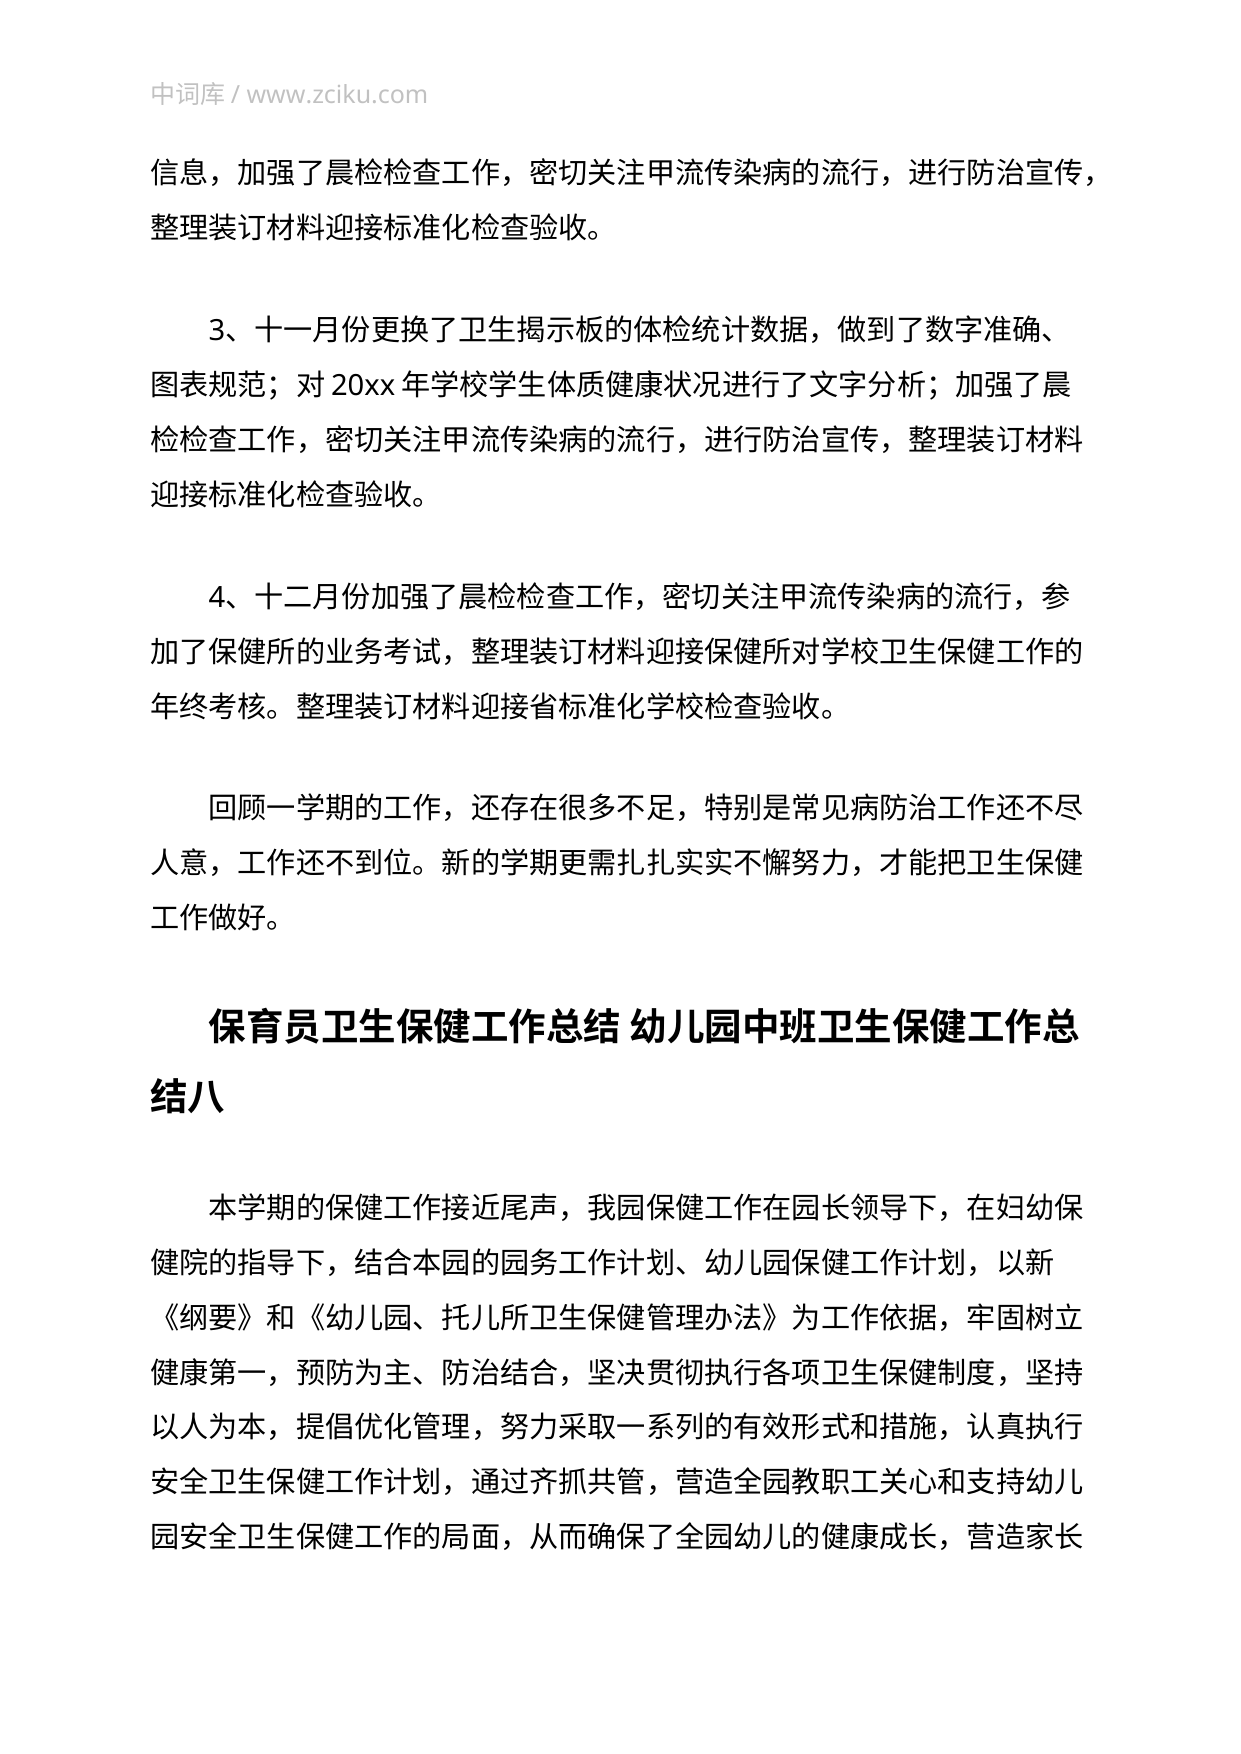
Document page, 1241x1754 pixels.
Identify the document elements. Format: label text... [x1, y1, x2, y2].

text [150, 150, 1090, 247]
text 保育员卫生保健工作总结 幼儿园中班卫生保健工作总结八 [150, 997, 1090, 1121]
text 4、十二月份加强了晨检检查工作，密切关注甲流传染病的流行，参加了保健所的业务考试，整理装订材料迎接保健所对学校卫生保健工作的年终考核。整理装订材料迎接省标准化学校检查验收。 [150, 573, 1090, 726]
text 回顾一学期的工作，还存在很多不足，特别是常见病防治工作还不尽人意，工作还不到位。新的学期更需扎扎实实不懈努力，才能把卫生保健工作做好。 [150, 785, 1090, 937]
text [150, 1184, 1090, 1556]
text 3、十一月份更换了卫生揭示板的体检统计数据，做到了数字准确、图表规范；对20xx年学校学生体质健康状况进行了文字分析；加强了晨检检查工作，密切关注甲流传染病的流行，进行防治宣传，整理装订材料迎接标准化检查验收。 [150, 307, 1090, 514]
